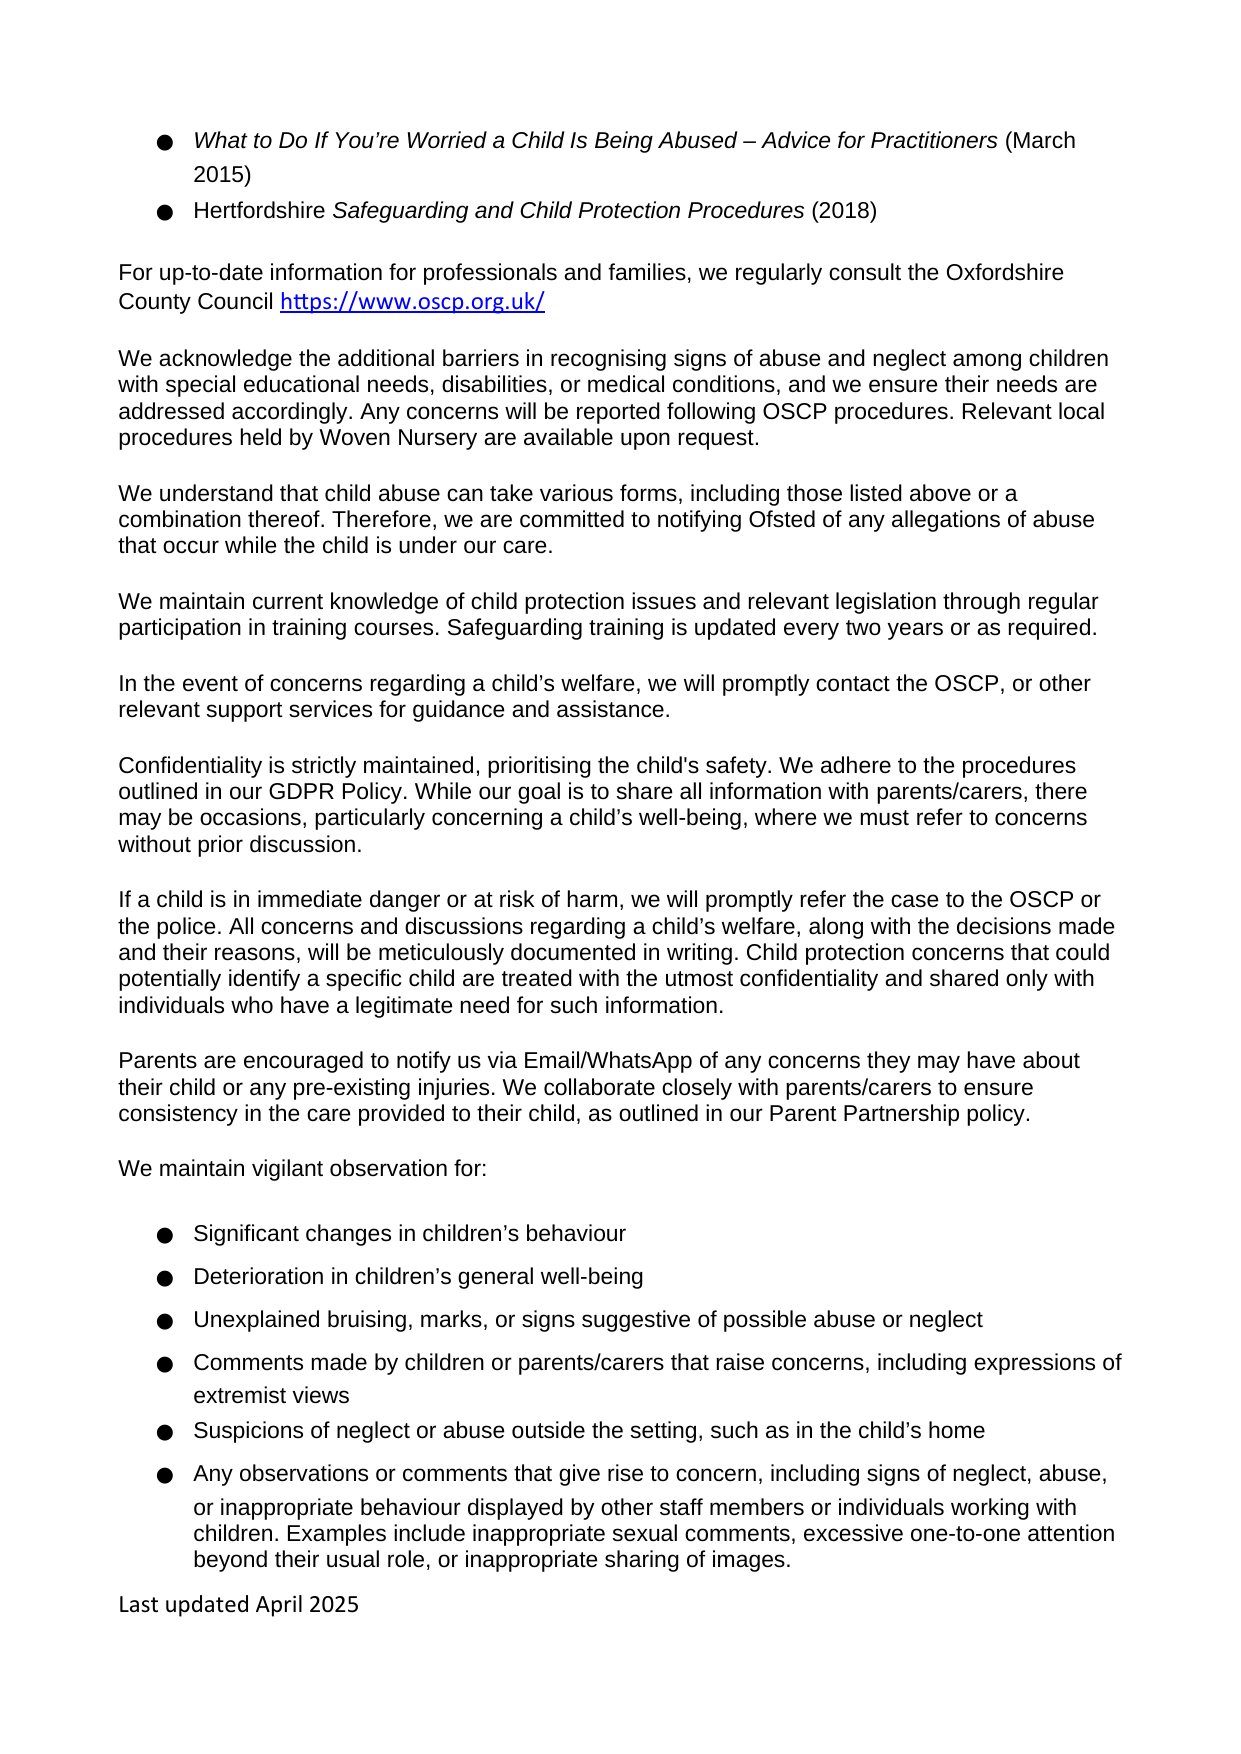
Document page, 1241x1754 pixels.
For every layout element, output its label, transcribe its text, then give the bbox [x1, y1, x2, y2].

text We maintain vigilant observation for: [118, 1155, 1122, 1182]
list Hertfordshire Safeguarding and Child Protection Procedures (2018) [156, 187, 1122, 230]
list Comments made by children or parents/carers that raise concerns, including expressions of extremist views [156, 1339, 1122, 1408]
list Suspicions of neglect or abuse outside the setting, such as in the child’s home [156, 1408, 1122, 1451]
list What to Do If You’re Worried a Child Is Being Abused – Advice for Practitioners (March 2015) [156, 118, 1122, 187]
text If a child is in immediate danger or at risk of harm, we will promptly refer the case to the OSCP or the police. All concerns and discussions regarding a child’s welfare, along with the decisions made and their reasons, will be meticulously documented in writing. Child protection concerns that could potentially identify a specific child are treated with the utmost confidentiality and shared only with individuals who have a legitimate need for such information. [118, 886, 1122, 1018]
list Deterioration in children’s general well-being [156, 1254, 1122, 1296]
text We acknowledge the additional barriers in recognising signs of abuse and neglect among children with special educational needs, disabilities, or medical conditions, and we ensure their needs are addressed accordingly. Any concerns will be reported following OSCP procedures. Relevant local procedures held by Woven Nursery are available upon request. [118, 345, 1122, 451]
text Confidentiality is strictly maintained, prioritising the child's safety. We adhere to the procedures outlined in our GDPR Policy. While our goal is to share all information with parents/carers, there may be occasions, particularly concerning a child’s well-being, where we must refer to concerns without prior discussion. [118, 752, 1122, 857]
list Any observations or comments that give rise to concern, including signs of neglect, abuse, or inappropriate behaviour displayed by other staff members or individuals working with children. Examples include inappropriate sexual comments, excessive one-to-one attention beyond their usual role, or inappropriate sharing of images. [156, 1451, 1122, 1573]
text We understand that child abuse can take various forms, including those listed above or a combination thereof. Therefore, we are committed to notifying Ofsted of any allegations of abuse that occur while the child is under our care. [118, 480, 1122, 559]
list Significant changes in children’s behaviour [156, 1211, 1122, 1254]
text We maintain current knowledge of child protection issues and relevant legislation through regular participation in training courses. Safeguarding training is updated every two years or as required. [118, 588, 1122, 641]
text For up-to-date information for professionals and families, we regularly consult the Oxfordshire County Council https://www.oscp.org.uk/ [118, 259, 1122, 316]
text In the event of concerns regarding a child’s welfare, we will promptly contact the OSCP, or other relevant support services for guidance and assistance. [118, 670, 1122, 722]
list Unexplained bruising, marks, or signs suggestive of possible abuse or neglect [156, 1296, 1122, 1339]
text Parents are encouraged to notify us via Email/WhatsApp of any concerns they may have about their child or any pre-existing injuries. We collaborate closely with parents/carers to ensure consistency in the care provided to their child, as outlined in our Parent Partnership policy. [118, 1047, 1122, 1126]
